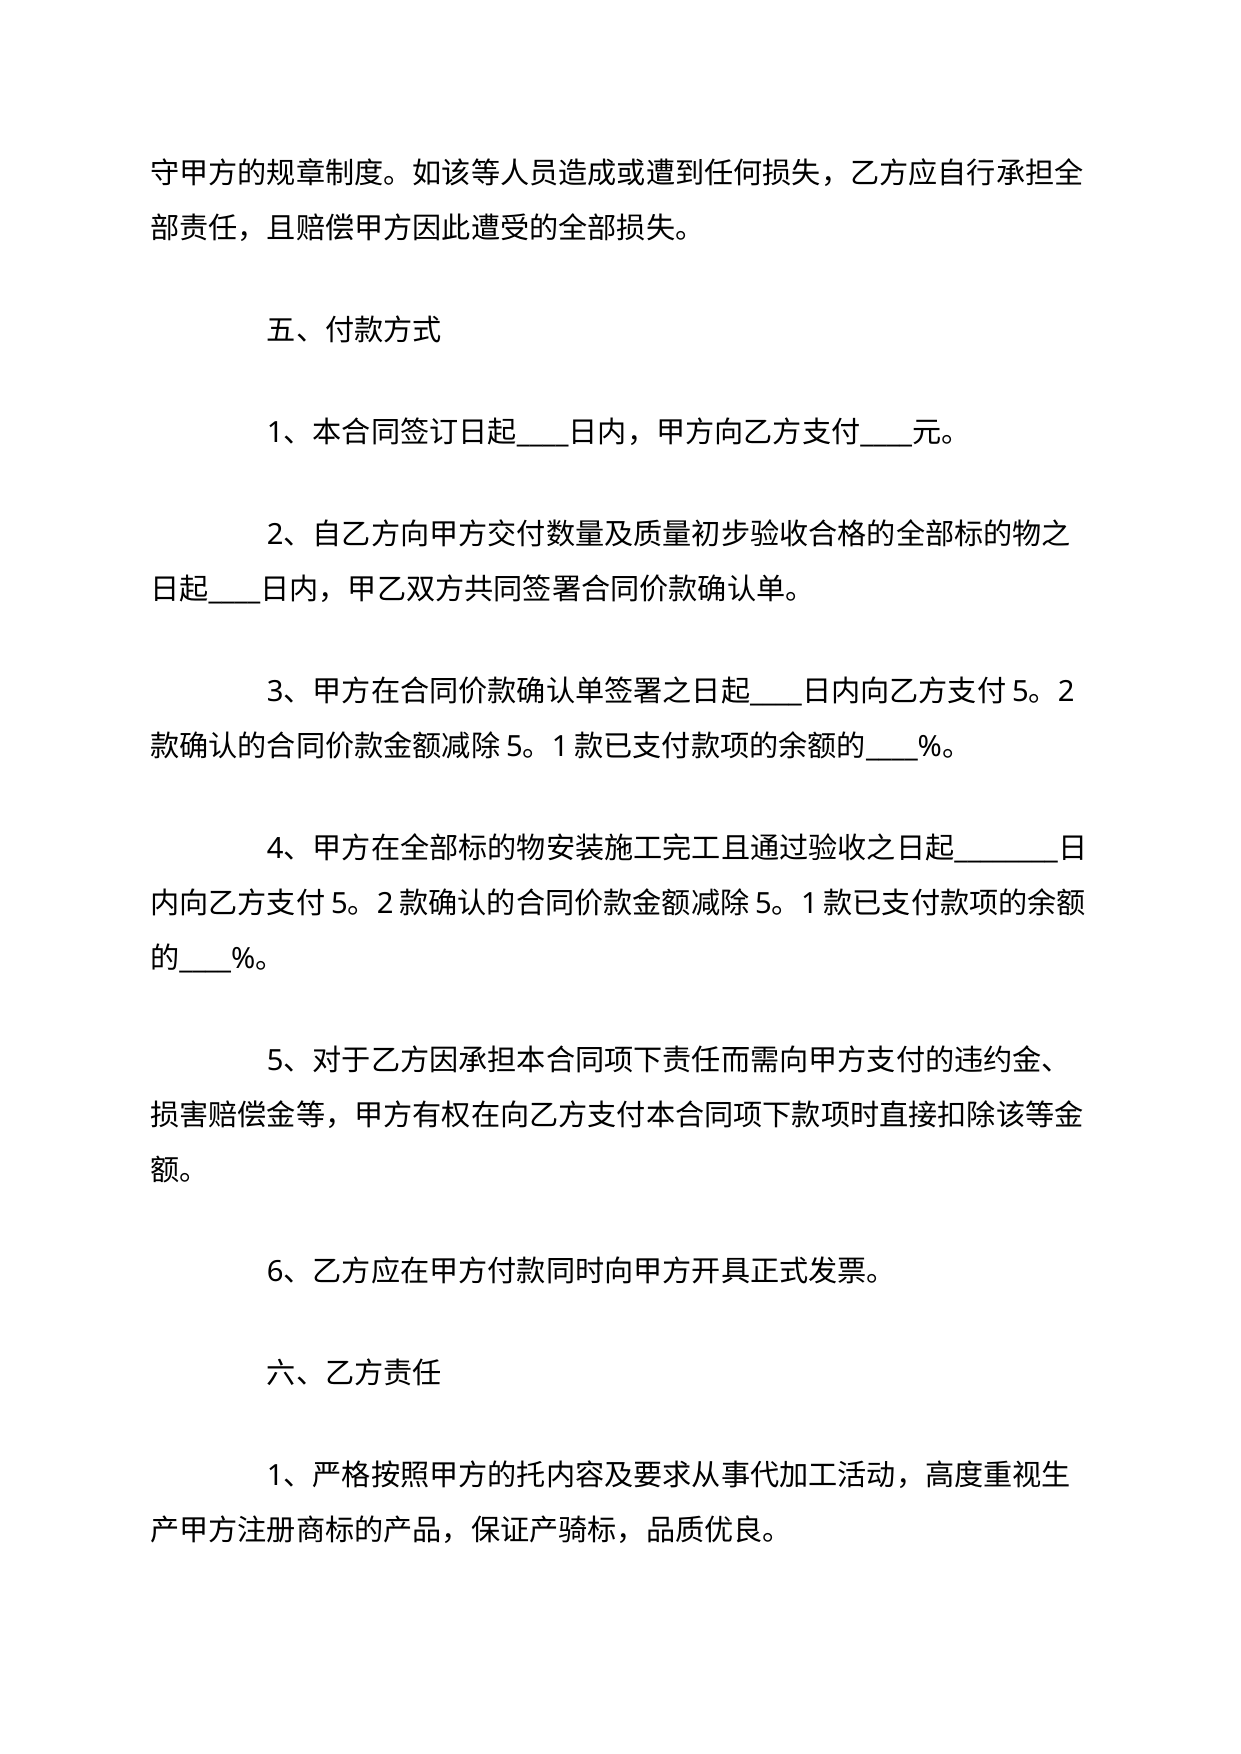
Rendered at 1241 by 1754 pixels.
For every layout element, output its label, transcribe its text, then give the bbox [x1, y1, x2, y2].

text 六、乙方责任 [150, 1350, 1090, 1392]
text 1、严格按照甲方的托内容及要求从事代加工活动，高度重视生产甲方注册商标的产品，保证产骑标，品质优良。 [150, 1452, 1090, 1549]
text 1、本合同签订日起____日内，甲方向乙方支付____元。 [150, 408, 1090, 451]
text 6、乙方应在甲方付款同时向甲方开具正式发票。 [150, 1248, 1090, 1290]
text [150, 150, 1090, 247]
text 4、甲方在全部标的物安装施工完工且通过验收之日起________日内向乙方支付5。2款确认的合同价款金额减除5。1款已支付款项的余额的____%。 [150, 824, 1090, 977]
text 五、付款方式 [150, 307, 1090, 349]
text 5、对于乙方因承担本合同项下责任而需向甲方支付的违约金、损害赔偿金等，甲方有权在向乙方支付本合同项下款项时直接扣除该等金额。 [150, 1036, 1090, 1188]
text 3、甲方在合同价款确认单签署之日起____日内向乙方支付5。2款确认的合同价款金额减除5。1款已支付款项的余额的____%。 [150, 667, 1090, 765]
text 2、自乙方向甲方交付数量及质量初步验收合格的全部标的物之日起____日内，甲乙双方共同签署合同价款确认单。 [150, 510, 1090, 608]
